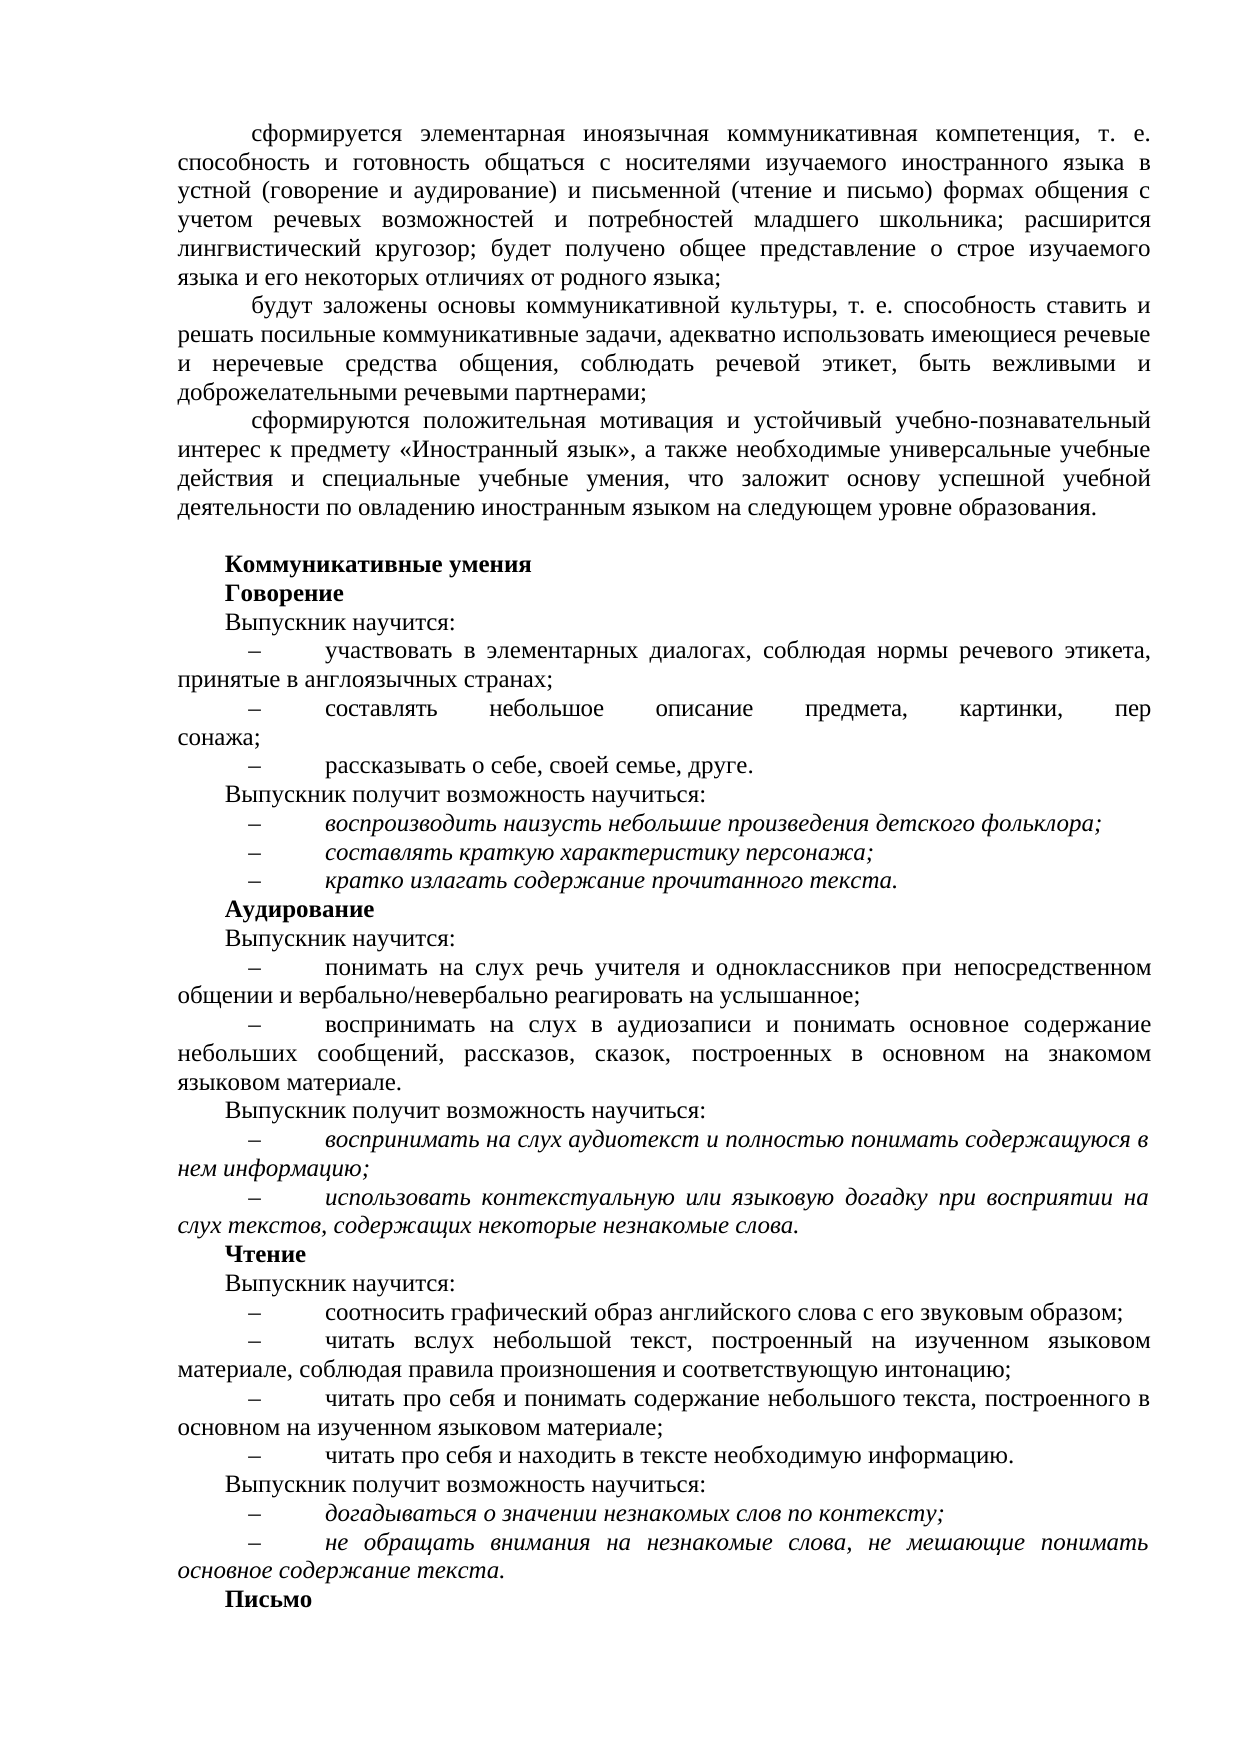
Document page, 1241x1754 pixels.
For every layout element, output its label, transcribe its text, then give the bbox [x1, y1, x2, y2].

text Говорение [177, 578, 1152, 607]
text воспроизводить наизусть небольшие произведения детского фольклора; [177, 808, 1152, 837]
text читать про себя и понимать содержание небольшого текста, построенного в основном на изученном языковом материале; [177, 1383, 1152, 1441]
text соотносить графический образ английского слова с его звуковым образом; [177, 1297, 1152, 1326]
text не обращать внимания на незнакомые слова, не мешающие понимать основное содержание текста. [177, 1527, 1152, 1584]
text Выпускник научится: [177, 923, 1152, 952]
text понимать на слух речь учителя и одноклассников при непосредственном общении и вербально/невербально реагировать на услышанное; [177, 952, 1152, 1009]
text читать про себя и находить в тексте необходимую информацию. [177, 1441, 1152, 1469]
text воспринимать на слух аудиотекст и полностью понимать содержащуюся в нем информацию; [177, 1124, 1152, 1182]
text догадываться о значении незнакомых слов по контексту; [177, 1498, 1152, 1527]
text Аудирование [177, 894, 1152, 923]
text Письмо [177, 1584, 1152, 1613]
text Коммуникативные умения [177, 549, 1152, 578]
text Выпускник научится: [177, 607, 1152, 636]
text Выпускник научится: [177, 1268, 1152, 1297]
text Выпускник получит возможность научиться: [177, 779, 1152, 808]
text воспринимать на слух в аудиозаписи и понимать основное содержание небольших сообщений, рассказов, сказок, построенных в основном на знакомом языковом материале. [177, 1009, 1152, 1096]
text Выпускник получит возможность научиться: [177, 1096, 1152, 1124]
text составлять краткую характеристику персонажа; [177, 837, 1152, 866]
text Чтение [177, 1239, 1152, 1268]
text использовать контекстуальную или языковую догадку при восприятии на слух текстов, содержащих некоторые незнакомые слова. [177, 1182, 1152, 1239]
text Выпускник получит возможность научиться: [177, 1469, 1152, 1498]
text будут заложены основы коммуникативной культуры, т. е. способность ставить и решать посильные коммуникативные задачи, адекватно использовать имеющиеся речевые и неречевые средства общения, соблюдать речевой этикет, быть вежливыми и доброжелательными речевыми партнерами; [177, 291, 1152, 406]
text составлять небольшое описание предмета, картинки, пер сонажа; [177, 693, 1152, 751]
text участвовать в элементарных диалогах, соблюдая нормы речевого этикета, принятые в англоязычных странах; [177, 636, 1152, 693]
text кратко излагать содержание прочитанного текста. [177, 866, 1152, 894]
text сформируются положительная мотивация и устойчивый учебно-познавательный интерес к предмету «Иностранный язык», а также необходимые универсальные учебные действия и специальные учебные умения, что заложит основу успешной учебной деятельности по овладению иностранным языком на следующем уровне образования. [177, 406, 1152, 521]
text сформируется элементарная иноязычная коммуникативная компетенция, т. е. способность и готовность общаться с носителями изучаемого иностранного языка в устной (говорение и аудирование) и письменной (чтение и письмо) формах общения с учетом речевых возможностей и потребностей младшего школьника; расширится лингвистический кругозор; будет получено общее представление о строе изучаемого языка и его некоторых отличиях от родного языка; [177, 118, 1152, 291]
text читать вслух небольшой текст, построенный на изученном языковом материале, соблюдая правила произношения и соответствующую интонацию; [177, 1326, 1152, 1383]
text рассказывать о себе, своей семье, друге. [177, 751, 1152, 779]
